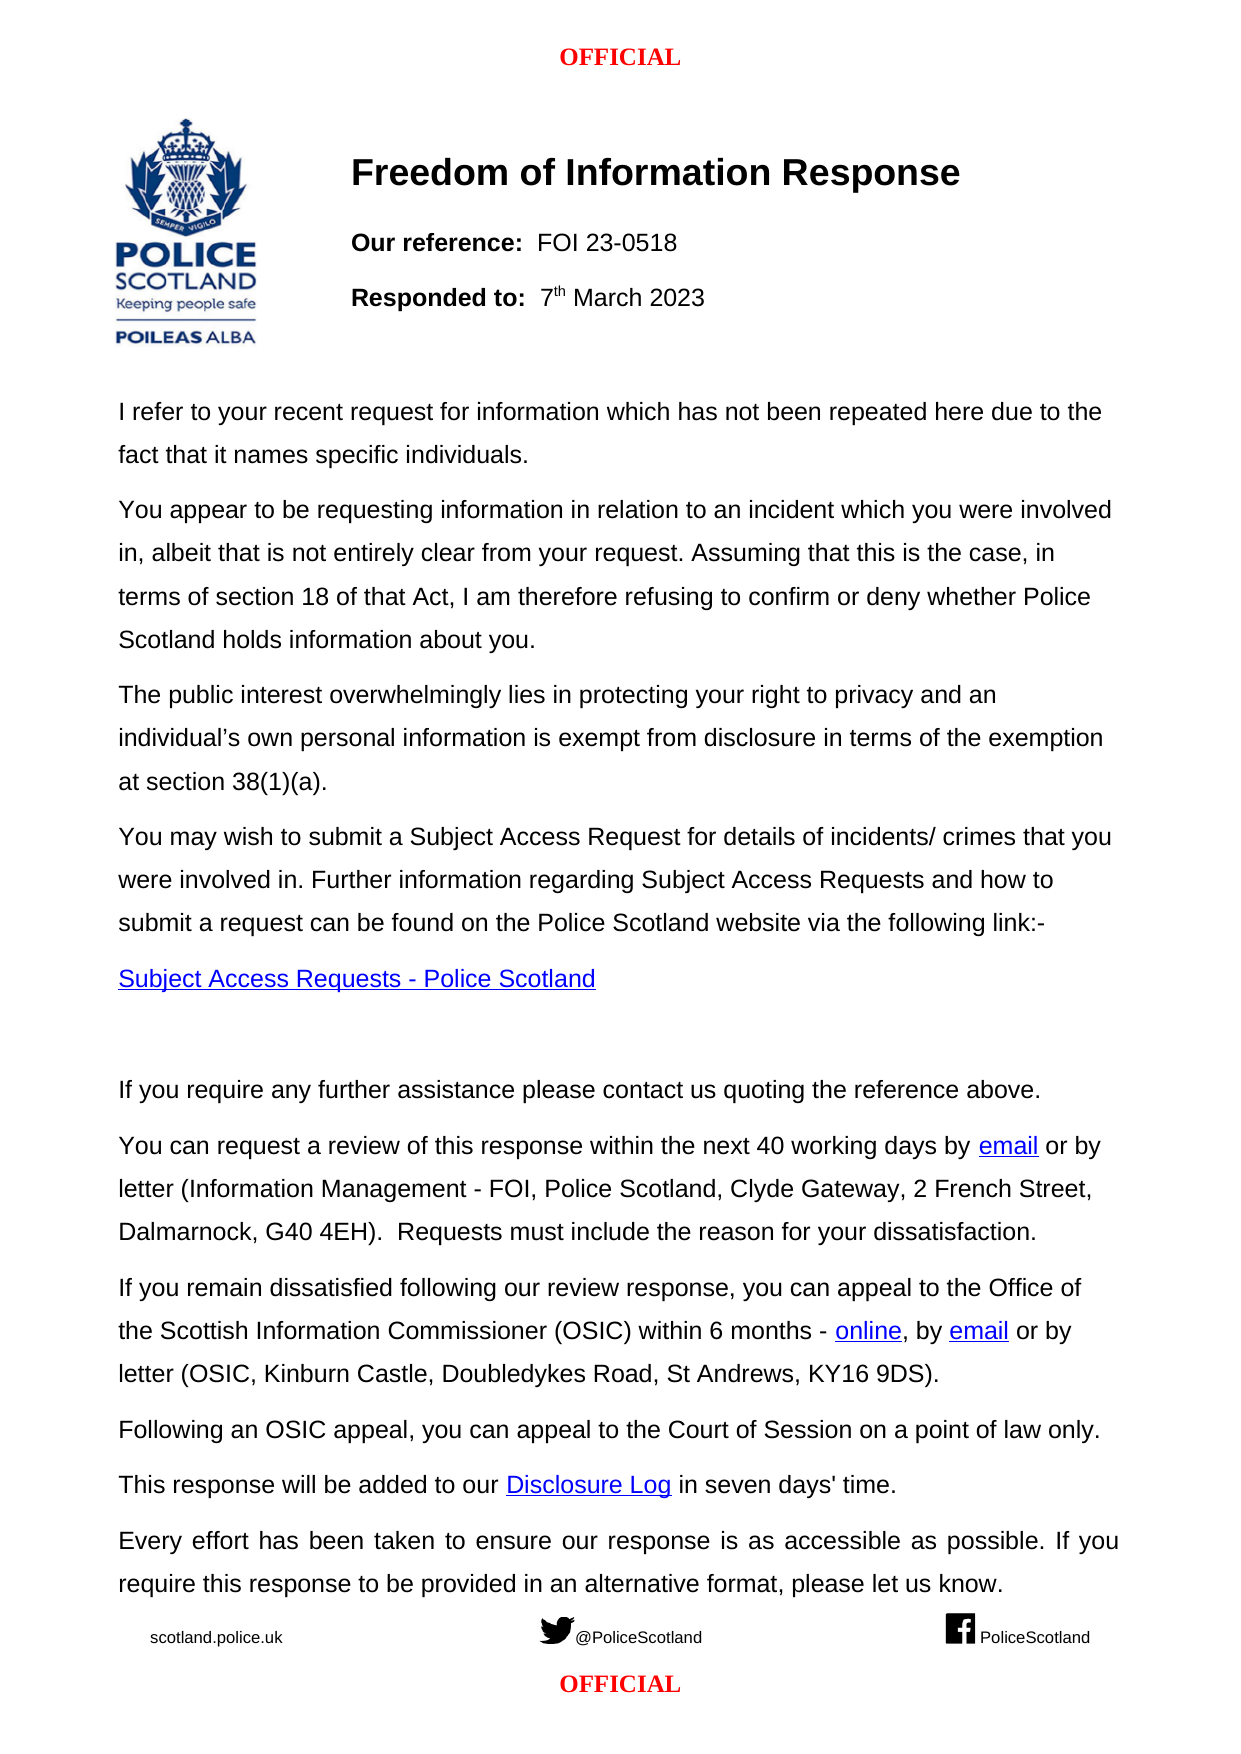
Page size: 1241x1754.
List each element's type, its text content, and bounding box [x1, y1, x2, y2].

picture [538, 1617, 575, 1644]
text You can request a review of this response within the next 40 working days by email or by letter (Information Management - FOI, Police Scotland, Clyde Gateway, 2 French Street, Dalmarnock, G40 4EH). Requests must include the reason for your dissatisfaction. [118, 1131, 1122, 1246]
text Every effort has been taken to ensure our response is as accessible as possible. If you require this response to be provided in an alternative format, please let us know. [118, 1526, 1122, 1598]
picture [945, 1613, 976, 1644]
text Following an OSIC appeal, you can appeal to the Court of Session on a point of law only. [118, 1414, 1122, 1443]
text I refer to your recent request for information which has not been repeated here due to the fact that it names specific individuals. [118, 396, 1122, 468]
table_header Freedom of Information Response Our reference: FOI 23-0518 Responded to: 7th March 2023 [340, 118, 1121, 384]
text Subject Access Requests - Police Scotland [118, 964, 1122, 993]
text You appear to be requesting information in relation to an incident which you were involved in, albeit that is not entirely clear from your request. Assuming that this is the case, in terms of section 18 of that Act, I am therefore refusing to confirm or deny whether Police Scotland holds information about you. [118, 495, 1122, 653]
picture [114, 118, 257, 347]
text The public interest overwhelmingly lies in protecting your right to privacy and an individual’s own personal information is exempt from disclosure in terms of the exemption at section 38(1)(a). [118, 680, 1122, 795]
table_header [103, 118, 339, 384]
text You may wish to submit a Subject Access Request for details of incidents/ crimes that you were involved in. Further information regarding Subject Access Requests and how to submit a request can be found on the Police Scotland website via the following link:- [118, 822, 1122, 937]
text If you require any further assistance please contact us quoting the reference above. [118, 1075, 1122, 1104]
text If you remain dissatisfied following our review response, you can appeal to the Office of the Scottish Information Commissioner (OSIC) within 6 months - online, by email or by letter (OSIC, Kinburn Castle, Doubledykes Road, St Andrews, KY16 9DS). [118, 1273, 1122, 1388]
text This response will be added to our Disclosure Log in seven days' time. [118, 1470, 1122, 1499]
